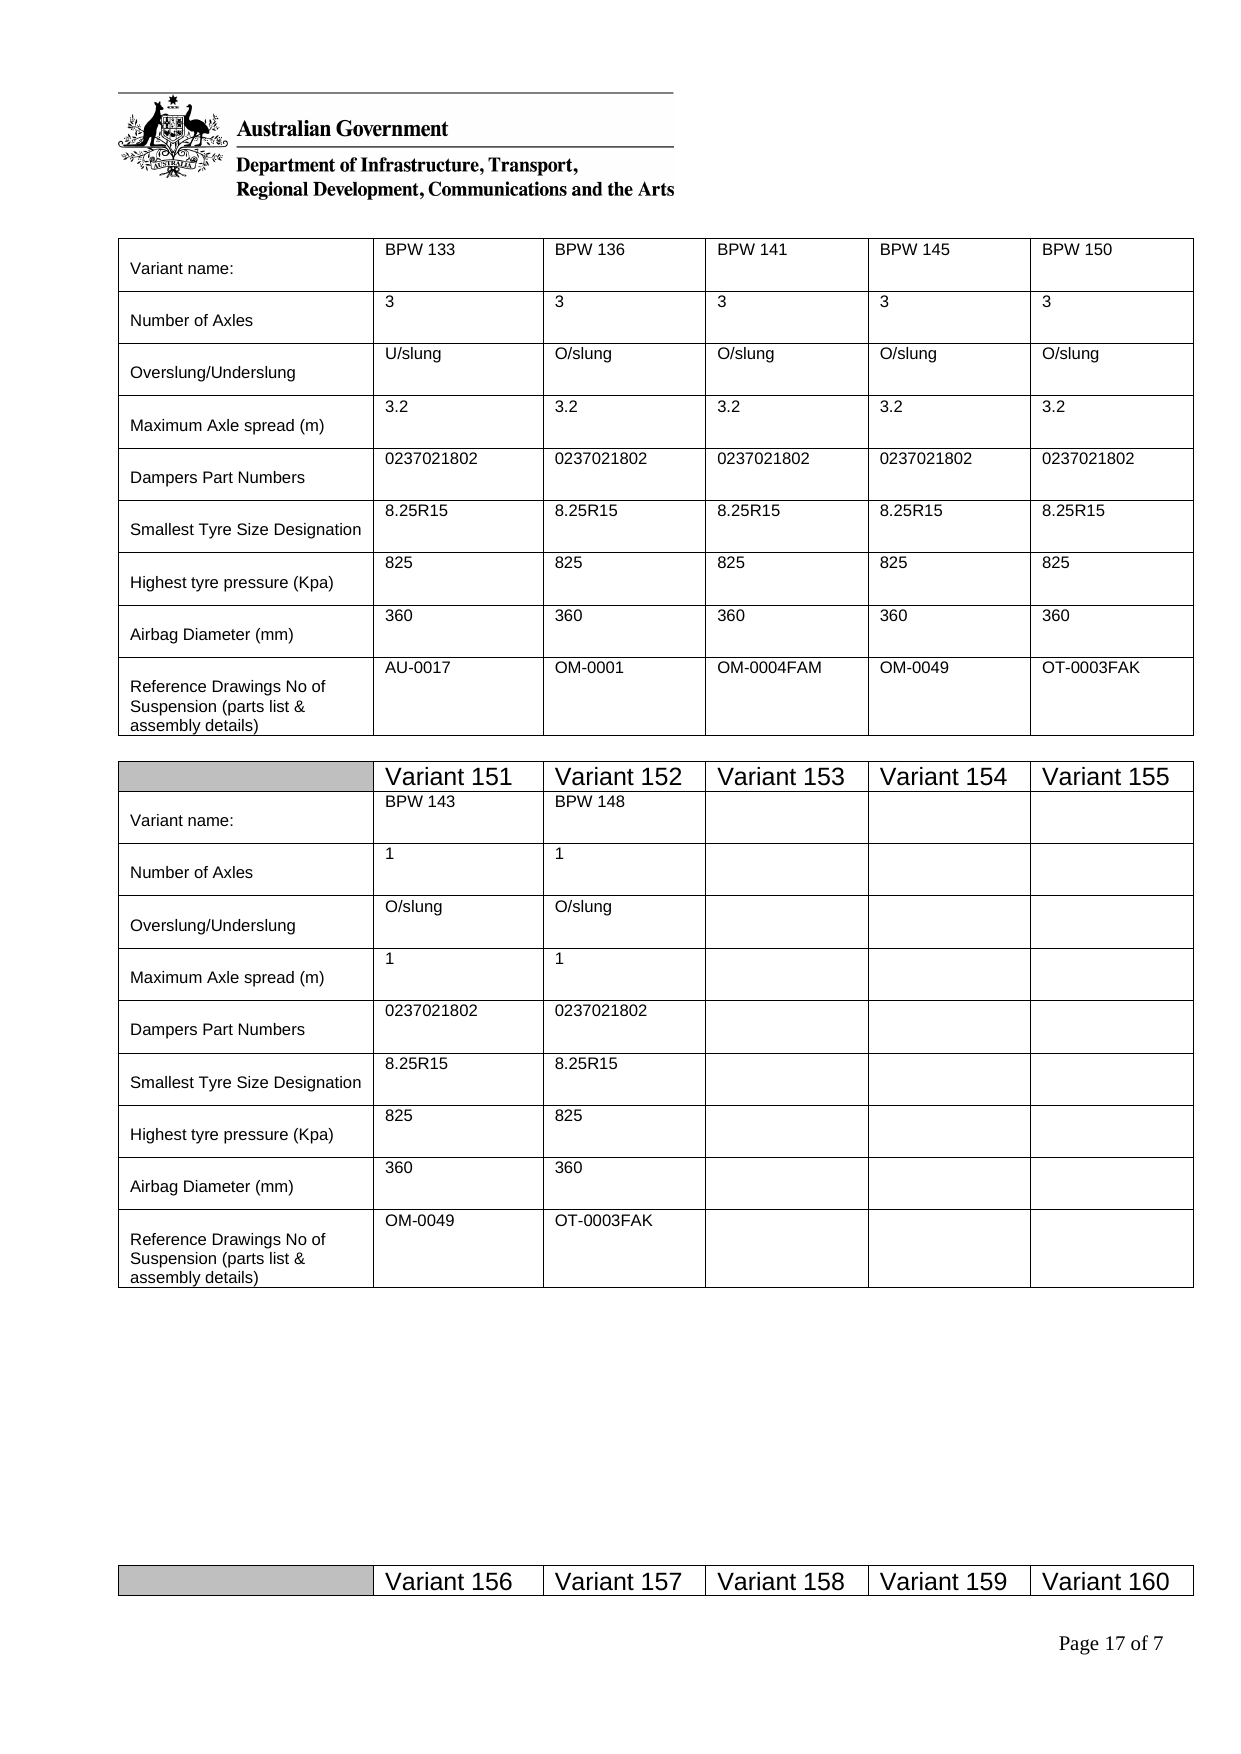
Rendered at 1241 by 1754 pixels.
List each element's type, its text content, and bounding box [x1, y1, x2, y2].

table_header Variant 160 [1031, 1566, 1193, 1595]
table_cell 3 [1031, 292, 1193, 343]
table_cell O/slung [1031, 344, 1193, 395]
table_cell 825 [374, 553, 543, 605]
table_cell [1031, 949, 1193, 1000]
table_cell [706, 1054, 868, 1105]
table_cell 3 [869, 292, 1030, 343]
table_cell [1031, 844, 1193, 895]
table_cell 825 [869, 553, 1030, 605]
table_cell U/slung [374, 344, 543, 395]
table_cell AU-0017 [374, 658, 543, 735]
table_cell 3 [544, 292, 705, 343]
table_cell [706, 896, 868, 948]
table_cell [1031, 896, 1193, 948]
table_cell OM-0049 [374, 1210, 543, 1287]
table_cell 8.25R15 [1031, 501, 1193, 552]
table_cell BPW 141 [706, 239, 868, 291]
table_cell 360 [374, 1158, 543, 1209]
table_cell 3 [374, 292, 543, 343]
table_cell BPW 148 [544, 792, 705, 843]
table_cell [869, 896, 1030, 948]
table_cell 1 [374, 949, 543, 1000]
table_header Variant 152 [544, 762, 705, 791]
table_cell Variant name: [119, 239, 373, 291]
table_cell 360 [706, 606, 868, 657]
table_cell 8.25R15 [544, 501, 705, 552]
table_cell 0237021802 [374, 1001, 543, 1052]
table_cell [1031, 1001, 1193, 1052]
table_cell [869, 792, 1030, 843]
table_cell Reference Drawings No of Suspension (parts list & assembly details) [119, 1210, 373, 1287]
table_cell O/slung [374, 896, 543, 948]
table_cell [1031, 1210, 1193, 1287]
table_cell [1031, 1158, 1193, 1209]
table_cell BPW 133 [374, 239, 543, 291]
table_cell [869, 844, 1030, 895]
table_cell 8.25R15 [869, 501, 1030, 552]
table_header Variant 159 [869, 1566, 1030, 1595]
table_cell [869, 1106, 1030, 1157]
table_cell OM-0001 [544, 658, 705, 735]
table_cell [706, 844, 868, 895]
table_cell Dampers Part Numbers [119, 449, 373, 500]
table_cell [706, 949, 868, 1000]
table_cell Maximum Axle spread (m) [119, 396, 373, 448]
table_cell 1 [374, 844, 543, 895]
table_cell 360 [544, 606, 705, 657]
table_cell 8.25R15 [706, 501, 868, 552]
table_cell 825 [374, 1106, 543, 1157]
picture [118, 94, 674, 200]
table_cell 0237021802 [869, 449, 1030, 500]
table_cell [706, 1106, 868, 1157]
table_cell 0237021802 [374, 449, 543, 500]
table_cell Variant name: [119, 792, 373, 843]
table_cell Overslung/Underslung [119, 896, 373, 948]
table_cell 3.2 [544, 396, 705, 448]
table_header Variant 158 [706, 1566, 868, 1595]
table_cell Airbag Diameter (mm) [119, 606, 373, 657]
table_cell 0237021802 [544, 1001, 705, 1052]
table_cell OT-0003FAK [544, 1210, 705, 1287]
table_cell 360 [374, 606, 543, 657]
table_cell 825 [544, 553, 705, 605]
table_cell 8.25R15 [544, 1054, 705, 1105]
table_cell 1 [544, 949, 705, 1000]
table_cell 0237021802 [1031, 449, 1193, 500]
table_cell O/slung [706, 344, 868, 395]
table_cell [869, 949, 1030, 1000]
table_cell Smallest Size Designation [119, 501, 373, 552]
table_cell Highest tyre pressure (Kpa) [119, 1106, 373, 1157]
table_cell O/slung [544, 896, 705, 948]
table_cell Overslung/Underslung [119, 344, 373, 395]
table_cell BPW 145 [869, 239, 1030, 291]
table_cell 3.2 [706, 396, 868, 448]
table_cell 0237021802 [706, 449, 868, 500]
table_cell BPW 136 [544, 239, 705, 291]
table_cell OT-0003FAK [1031, 658, 1193, 735]
table_cell 825 [706, 553, 868, 605]
table_cell Airbag Diameter (mm) [119, 1158, 373, 1209]
table_header [119, 762, 373, 791]
table_cell Dampers Part Numbers [119, 1001, 373, 1052]
table_cell 1 [544, 844, 705, 895]
table_cell 8.25R15 [374, 501, 543, 552]
table_cell [869, 1054, 1030, 1105]
table_cell [869, 1158, 1030, 1209]
table_cell OM-0004FAM [706, 658, 868, 735]
table_cell [706, 792, 868, 843]
table_cell BPW 143 [374, 792, 543, 843]
table_cell O/slung [869, 344, 1030, 395]
table_cell 360 [869, 606, 1030, 657]
table_cell 8.25R15 [374, 1054, 543, 1105]
table_header [119, 1566, 373, 1595]
table_cell Reference Drawings No of Suspension (parts list & assembly details) [119, 658, 373, 735]
table_cell Maximum Axle spread (m) [119, 949, 373, 1000]
table_cell 3.2 [374, 396, 543, 448]
table_cell [706, 1001, 868, 1052]
table_cell O/slung [544, 344, 705, 395]
table_cell 360 [544, 1158, 705, 1209]
table_header Variant 154 [869, 762, 1030, 791]
table_cell 3.2 [869, 396, 1030, 448]
table_cell 3.2 [1031, 396, 1193, 448]
table_cell OM-0049 [869, 658, 1030, 735]
table_cell 825 [544, 1106, 705, 1157]
table_header Variant 151 [374, 762, 543, 791]
table_cell Highest tyre pressure (Kpa) [119, 553, 373, 605]
table_cell [706, 1158, 868, 1209]
table_cell Number of Axles [119, 844, 373, 895]
table_cell [1031, 1054, 1193, 1105]
table_cell [869, 1210, 1030, 1287]
table_cell Number of Axles [119, 292, 373, 343]
table_cell [1031, 792, 1193, 843]
table_header Variant 157 [544, 1566, 705, 1595]
table_cell [869, 1001, 1030, 1052]
table_cell 0237021802 [544, 449, 705, 500]
table_cell 360 [1031, 606, 1193, 657]
table_cell Smallest Size Designation [119, 1054, 373, 1105]
table_cell BPW 150 [1031, 239, 1193, 291]
table_header Variant 155 [1031, 762, 1193, 791]
table_cell [706, 1210, 868, 1287]
table_cell 825 [1031, 553, 1193, 605]
table_header Variant 156 [374, 1566, 543, 1595]
table_cell [1031, 1106, 1193, 1157]
table_cell 3 [706, 292, 868, 343]
table_header Variant 153 [706, 762, 868, 791]
